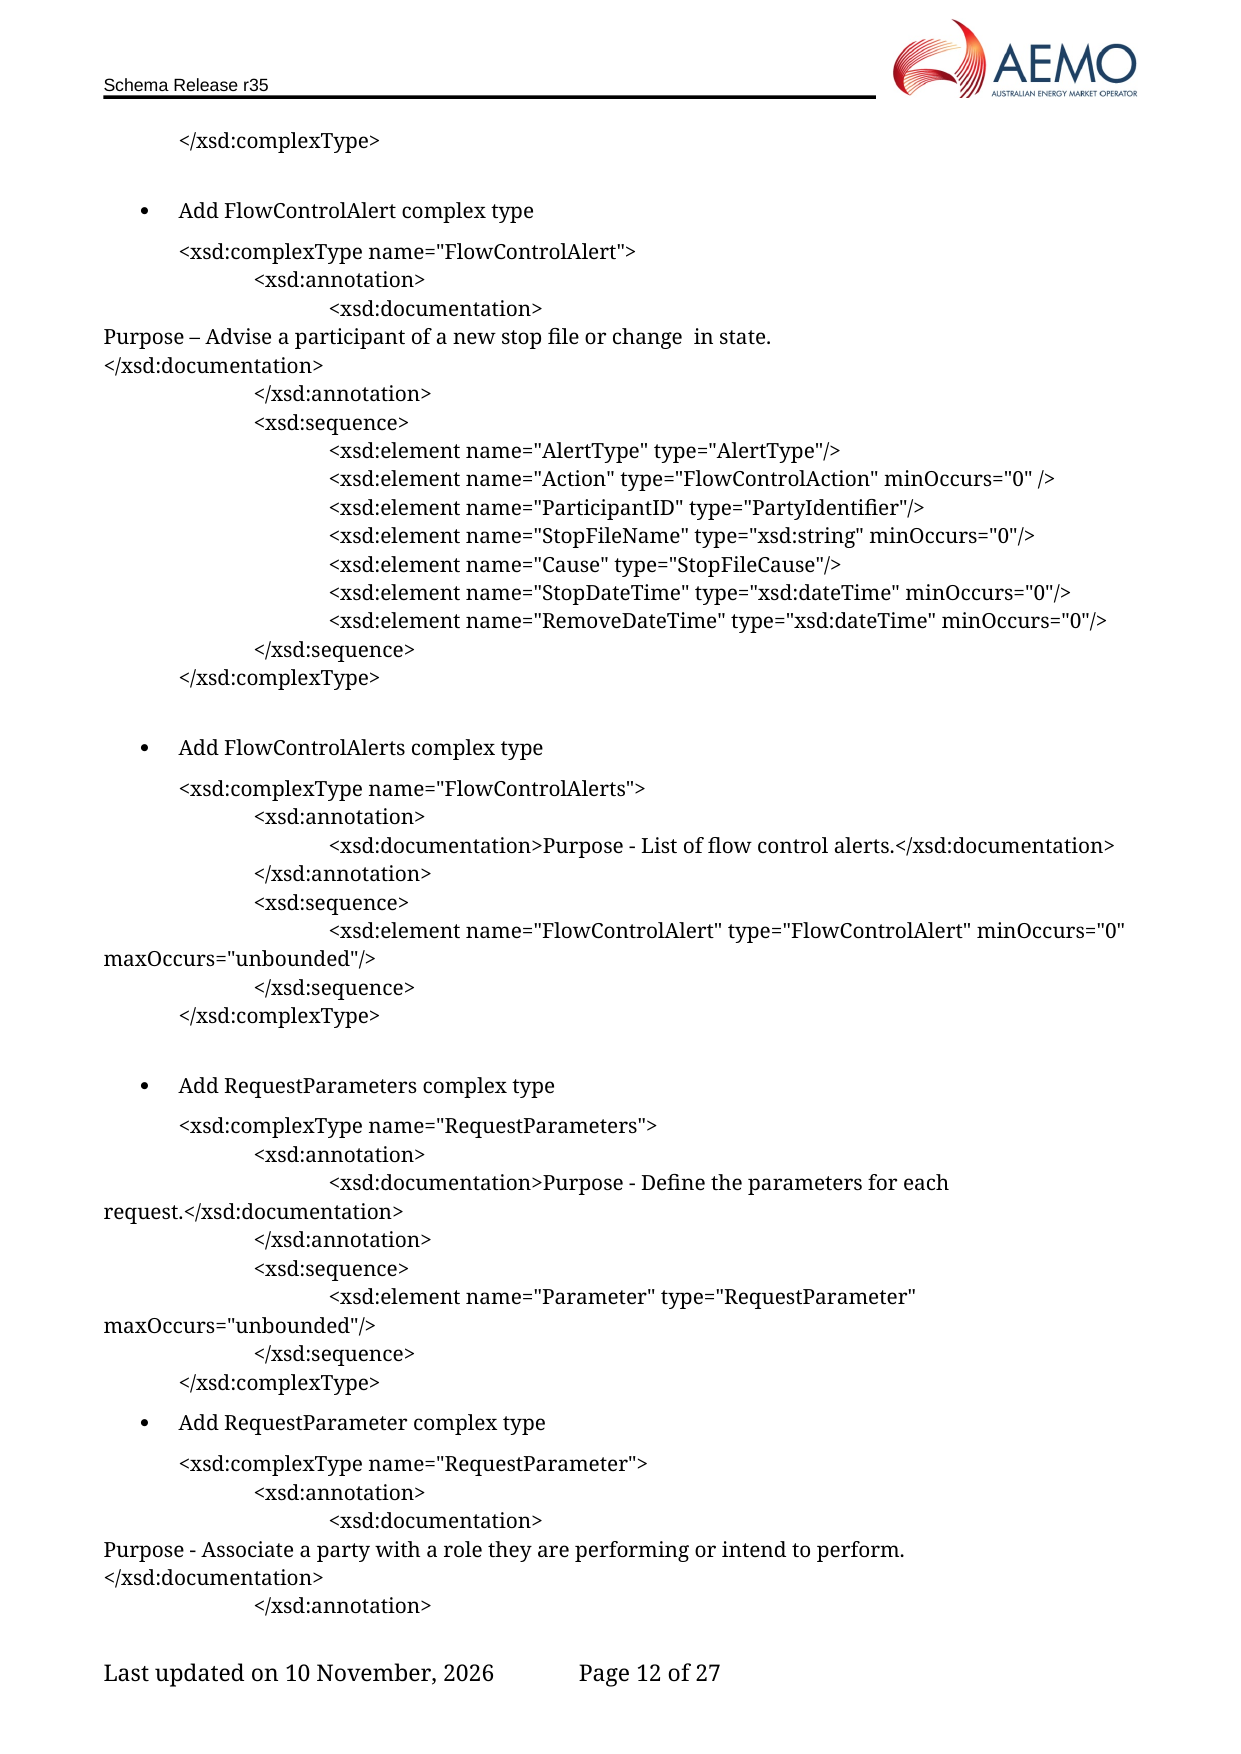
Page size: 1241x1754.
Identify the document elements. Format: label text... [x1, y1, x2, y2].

text <xsd:element name="FlowControlAlert" type="FlowControlAlert" minOccurs="0" maxOccurs="unbounded"/> [103, 916, 1152, 973]
text </xsd:documentation> [103, 1563, 1152, 1592]
text <xsd:element name="StopDateTime" type="xsd:dateTime" minOccurs="0"/> [103, 578, 1152, 607]
text <xsd:documentation> [103, 294, 1152, 322]
text </xsd:annotation> [103, 379, 1152, 408]
text </xsd:complexType> [103, 1001, 1152, 1030]
text <xsd:annotation> [103, 802, 1152, 831]
text Purpose - Associate a party with a role they are performing or intend to perform. [103, 1535, 1152, 1563]
text </xsd:sequence> [103, 973, 1152, 1001]
text <xsd:element name="Parameter" type="RequestParameter" maxOccurs="unbounded"/> [103, 1282, 1152, 1339]
text <xsd:complexType name="RequestParameters"> [103, 1112, 1152, 1140]
text </xsd:annotation> [103, 859, 1152, 888]
text <xsd:annotation> [103, 265, 1152, 294]
text <xsd:documentation>Purpose - Define the parameters for each request.</xsd:documentation> [103, 1168, 1152, 1225]
text </xsd:documentation> [103, 351, 1152, 379]
list Add RequestParameters complex type [141, 1071, 1152, 1099]
text <xsd:sequence> [103, 1254, 1152, 1282]
text <xsd:annotation> [103, 1478, 1152, 1506]
text <xsd:element name="Action" type="FlowControlAction" minOccurs="0" /> [103, 464, 1152, 493]
text <xsd:element name="AlertType" type="AlertType"/> [103, 436, 1152, 464]
text </xsd:complexType> [103, 1368, 1152, 1396]
text <xsd:complexType name="RequestParameter"> [103, 1449, 1152, 1478]
text <xsd:documentation> [103, 1506, 1152, 1535]
text </xsd:annotation> [103, 1225, 1152, 1254]
text </xsd:sequence> [103, 635, 1152, 663]
list Add RequestParameter complex type [141, 1408, 1152, 1437]
text <xsd:sequence> [103, 408, 1152, 436]
text <xsd:element name="Cause" type="StopFileCause"/> [103, 550, 1152, 578]
list Add FlowControlAlert complex type [141, 196, 1152, 224]
text <xsd:sequence> [103, 888, 1152, 916]
text <xsd:complexType name="FlowControlAlert"> [103, 237, 1152, 265]
text <xsd:element name="RemoveDateTime" type="xsd:dateTime" minOccurs="0"/> [103, 607, 1152, 635]
text <xsd:documentation>Purpose - List of flow control alerts.</xsd:documentation> [103, 831, 1152, 859]
text <xsd:element name="ParticipantID" type="PartyIdentifier"/> [103, 493, 1152, 521]
list Add FlowControlAlerts complex type [141, 733, 1152, 761]
text </xsd:complexType> [103, 663, 1152, 692]
picture [892, 18, 1138, 97]
text <xsd:annotation> [103, 1140, 1152, 1168]
text </xsd:sequence> [103, 1339, 1152, 1368]
text </xsd:complexType> [103, 127, 1152, 155]
text <xsd:element name="StopFileName" type="xsd:string" minOccurs="0"/> [103, 521, 1152, 550]
text Purpose – Advise a participant of a new stop file or change in state. [103, 322, 1152, 351]
text </xsd:annotation> [103, 1592, 1152, 1620]
text <xsd:complexType name="FlowControlAlerts"> [103, 774, 1152, 802]
